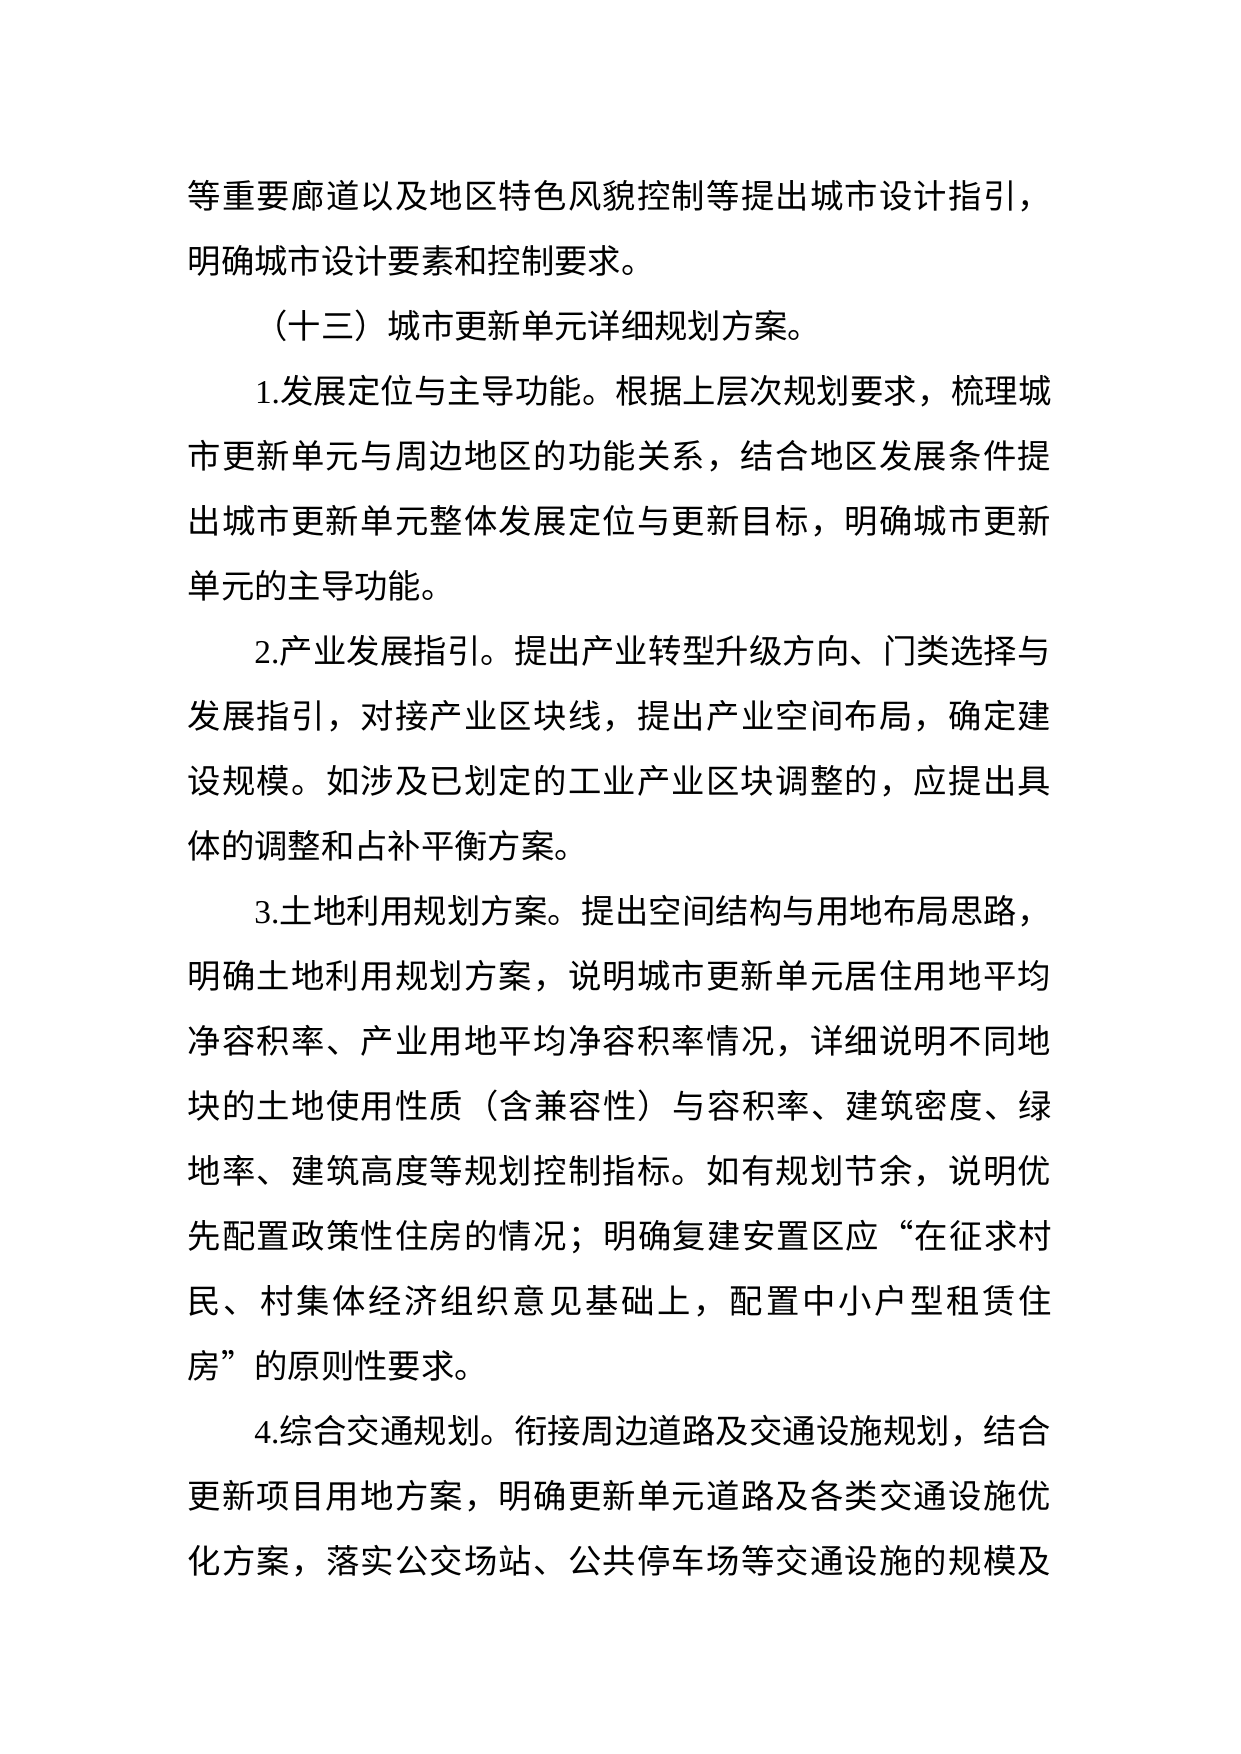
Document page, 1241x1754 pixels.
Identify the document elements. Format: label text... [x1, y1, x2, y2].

text 2.产业发展指引。提出产业转型升级方向、门类选择与发展指引，对接产业区块线，提出产业空间布局，确定建设规模。如涉及已划定的工业产业区块调整的，应提出具体的调整和占补平衡方案。 [187, 617, 1053, 877]
text （十三）城市更新单元详细规划方案。 [187, 292, 1053, 357]
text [187, 162, 1053, 292]
text 3.土地利用规划方案。提出空间结构与用地布局思路，明确土地利用规划方案，说明城市更新单元居住用地平均净容积率、产业用地平均净容积率情况，详细说明不同地块的土地使用性质（含兼容性）与容积率、建筑密度、绿地率、建筑高度等规划控制指标。如有规划节余，说明优先配置政策性住房的情况；明确复建安置区应“在征求村民、村集体经济组织意见基础上，配置中小户型租赁住房”的原则性要求。 [187, 877, 1053, 1397]
text 1.发展定位与主导功能。根据上层次规划要求，梳理城市更新单元与周边地区的功能关系，结合地区发展条件提出城市更新单元整体发展定位与更新目标，明确城市更新单元的主导功能。 [187, 357, 1053, 617]
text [187, 1397, 1053, 1592]
